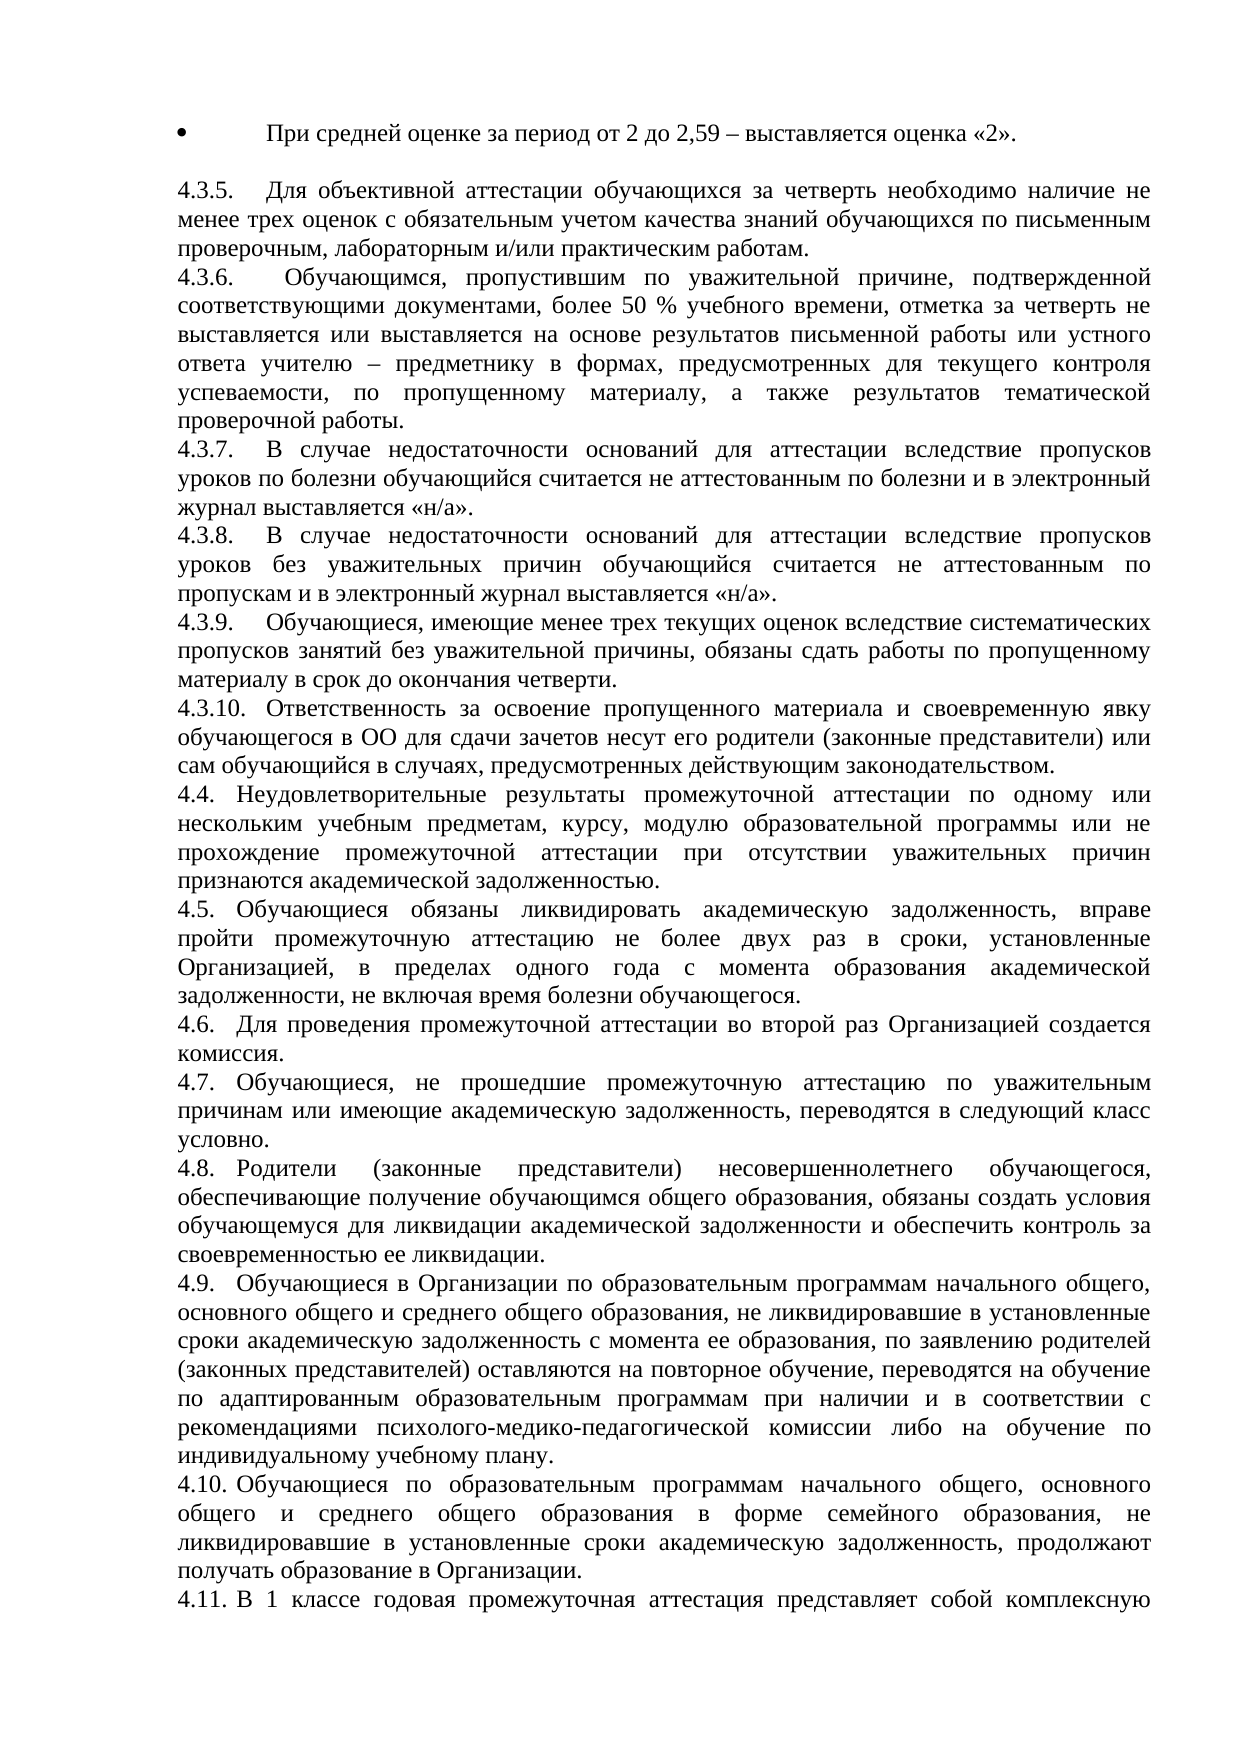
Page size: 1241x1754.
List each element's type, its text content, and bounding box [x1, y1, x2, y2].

list В случае недостаточности оснований для аттестации вследствие пропусков уроков по болезни обучающийся считается не аттестованным по болезни и в электронный журнал выставляется «н/а». [177, 434, 1152, 521]
list Обучающиеся обязаны ликвидировать академическую задолженность, вправе пройти промежуточную аттестацию не более двух раз в сроки, установленные Организацией, в пределах одного года с момента образования академической задолженности, не включая время болезни обучающегося. [177, 894, 1152, 1009]
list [177, 1584, 1152, 1613]
list Обучающиеся, не прошедшие промежуточную аттестацию по уважительным причинам или имеющие академическую задолженность, переводятся в следующий класс условно. [177, 1067, 1152, 1153]
list Для объективной аттестации обучающихся за четверть необходимо наличие не менее трех оценок с обязательным учетом качества знаний обучающихся по письменным проверочным, лабораторным и/или практическим работам. [177, 176, 1152, 262]
list Неудовлетворительные результаты промежуточной аттестации по одному или нескольким учебным предметам, курсу, модулю образовательной программы или не прохождение промежуточной аттестации при отсутствии уважительных причин признаются академической задолженностью. [177, 779, 1152, 894]
list Обучающиеся в Организации по образовательным программам начального общего, основного общего и среднего общего образования, не ликвидировавшие в установленные сроки академическую задолженность с момента ее образования, по заявлению родителей (законных представителей) оставляются на повторное обучение, переводятся на обучение по адаптированным образовательным программам при наличии и в соответствии с рекомендациями психолого-медико-педагогической комиссии либо на обучение по индивидуальному учебному плану. [177, 1268, 1152, 1469]
list Для проведения промежуточной аттестации во второй раз Организацией создается комиссия. [177, 1009, 1152, 1067]
list Ответственность за освоение пропущенного материала и своевременную явку обучающегося в ОО для сдачи зачетов несут его родители (законные представители) или сам обучающийся в случаях, предусмотренных действующим законодательством. [177, 693, 1152, 779]
list При средней оценке за период от 2 до 2,59 – выставляется оценка «2». [177, 118, 1152, 147]
list В случае недостаточности оснований для аттестации вследствие пропусков уроков без уважительных причин обучающийся считается не аттестованным по пропускам и в электронный журнал выставляется «н/а». [177, 521, 1152, 607]
list Обучающиеся по образовательным программам начального общего, основного общего и среднего общего образования в форме семейного образования, не ликвидировавшие в установленные сроки академическую задолженность, продолжают получать образование в Организации. [177, 1469, 1152, 1584]
list Обучающимся, пропустившим по уважительной причине, подтвержденной соответствующими документами, более 50 % учебного времени, отметка за четверть не выставляется или выставляется на основе результатов письменной работы или устного ответа учителю – предметнику в формах, предусмотренных для текущего контроля успеваемости, по пропущенному материалу, а также результатов тематической проверочной работы. [177, 262, 1152, 434]
list Родители (законные представители) несовершеннолетнего обучающегося, обеспечивающие получение обучающимся общего образования, обязаны создать условия обучающемуся для ликвидации академической задолженности и обеспечить контроль за своевременностью ее ликвидации. [177, 1153, 1152, 1268]
list Обучающиеся, имеющие менее трех текущих оценок вследствие систематических пропусков занятий без уважительной причины, обязаны сдать работы по пропущенному материалу в срок до окончания четверти. [177, 607, 1152, 693]
